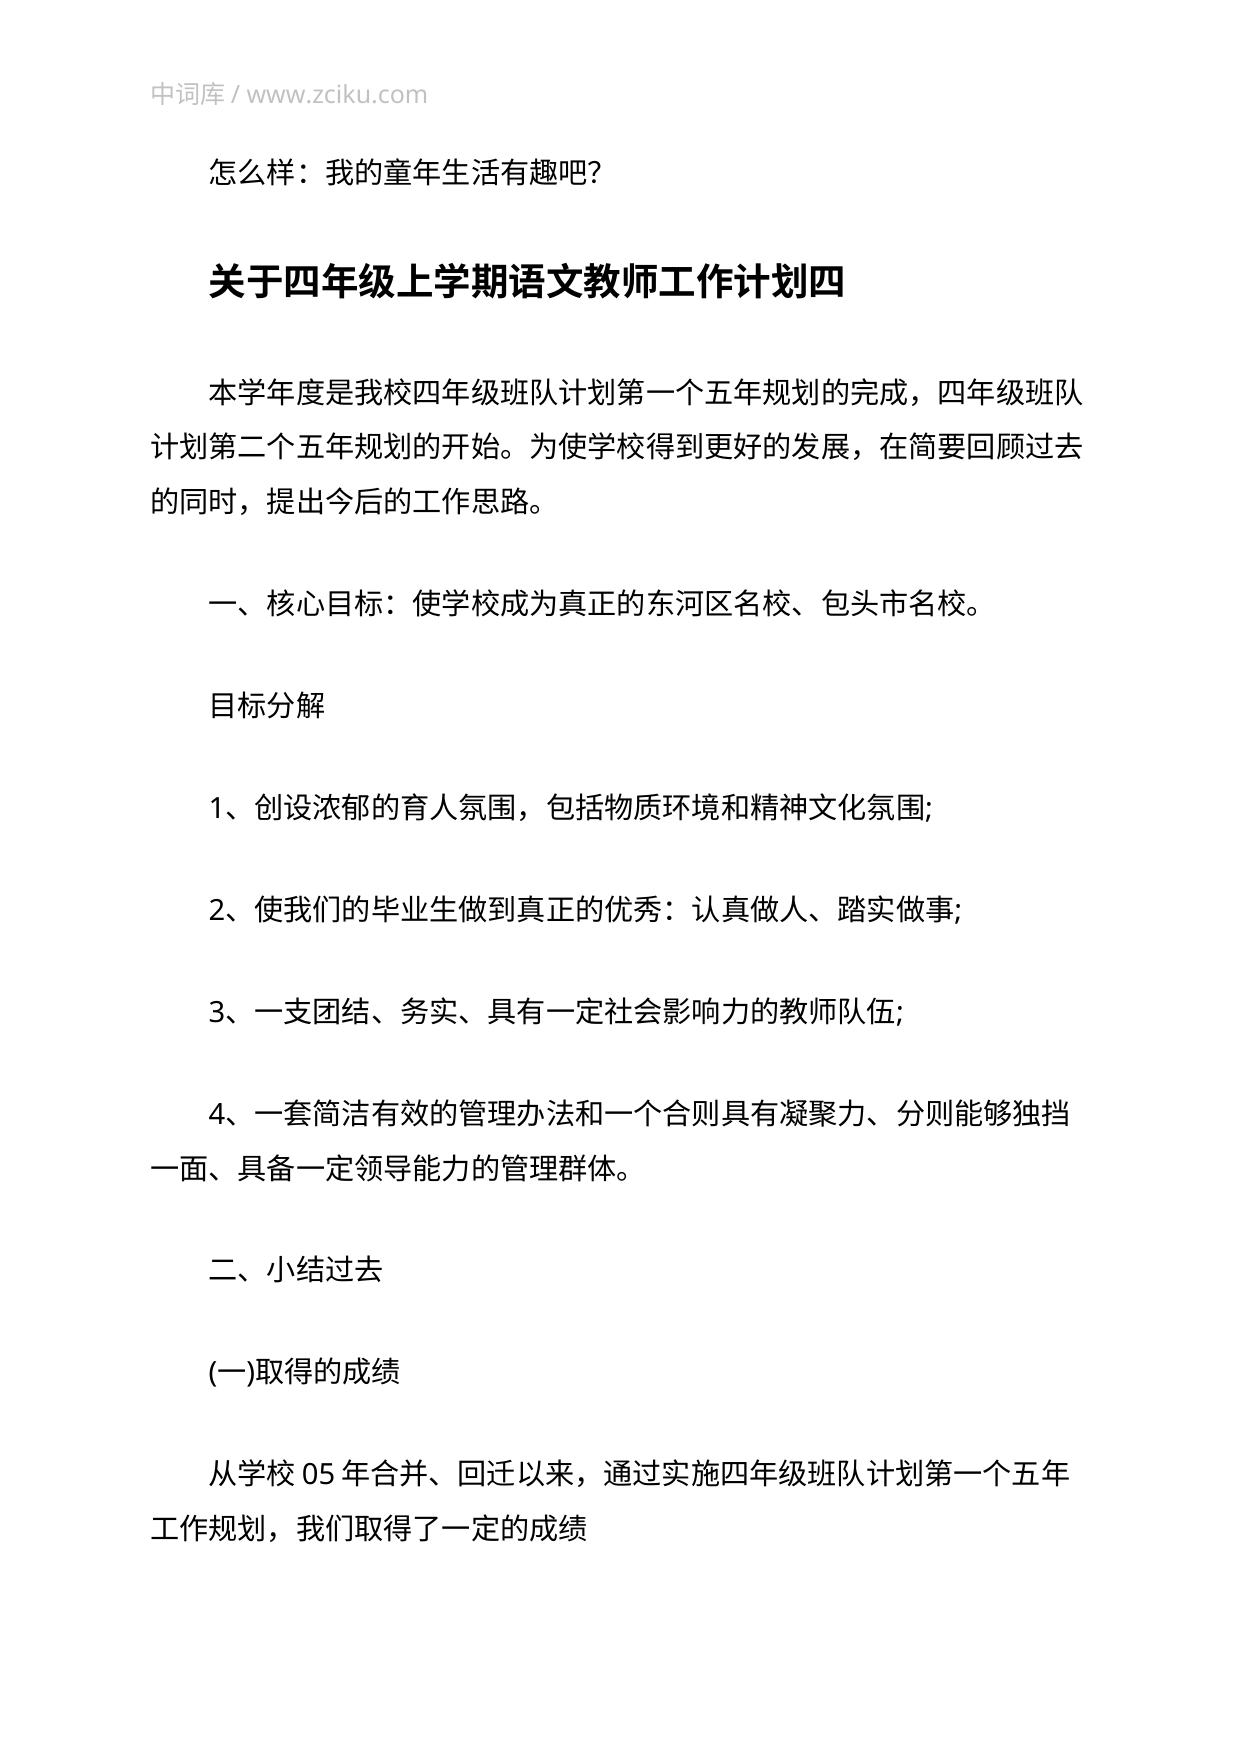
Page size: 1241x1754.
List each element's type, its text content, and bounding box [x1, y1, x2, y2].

text 目标分解 [150, 682, 1090, 725]
text 4、一套简洁有效的管理办法和一个合则具有凝聚力、分则能够独挡一面、具备一定领导能力的管理群体。 [150, 1090, 1090, 1187]
text 关于四年级上学期语文教师工作计划四 [150, 252, 1090, 306]
text 1、创设浓郁的育人氛围，包括物质环境和精神文化氛围; [150, 784, 1090, 827]
text 一、核心目标：使学校成为真正的东河区名校、包头市名校。 [150, 581, 1090, 623]
text 本学年度是我校四年级班队计划第一个五年规划的完成，四年级班队计划第二个五年规划的开始。为使学校得到更好的发展，在简要回顾过去的同时，提出今后的工作思路。 [150, 369, 1090, 521]
text 2、使我们的毕业生做到真正的优秀：认真做人、踏实做事; [150, 886, 1090, 929]
text 从学校05年合并、回迁以来，通过实施四年级班队计划第一个五年工作规划，我们取得了一定的成绩 [150, 1451, 1090, 1548]
text 怎么样：我的童年生活有趣吧？ [150, 150, 1090, 192]
text 二、小结过去 [150, 1247, 1090, 1289]
text 3、一支团结、务实、具有一定社会影响力的教师队伍; [150, 988, 1090, 1031]
text (一)取得的成绩 [150, 1349, 1090, 1391]
